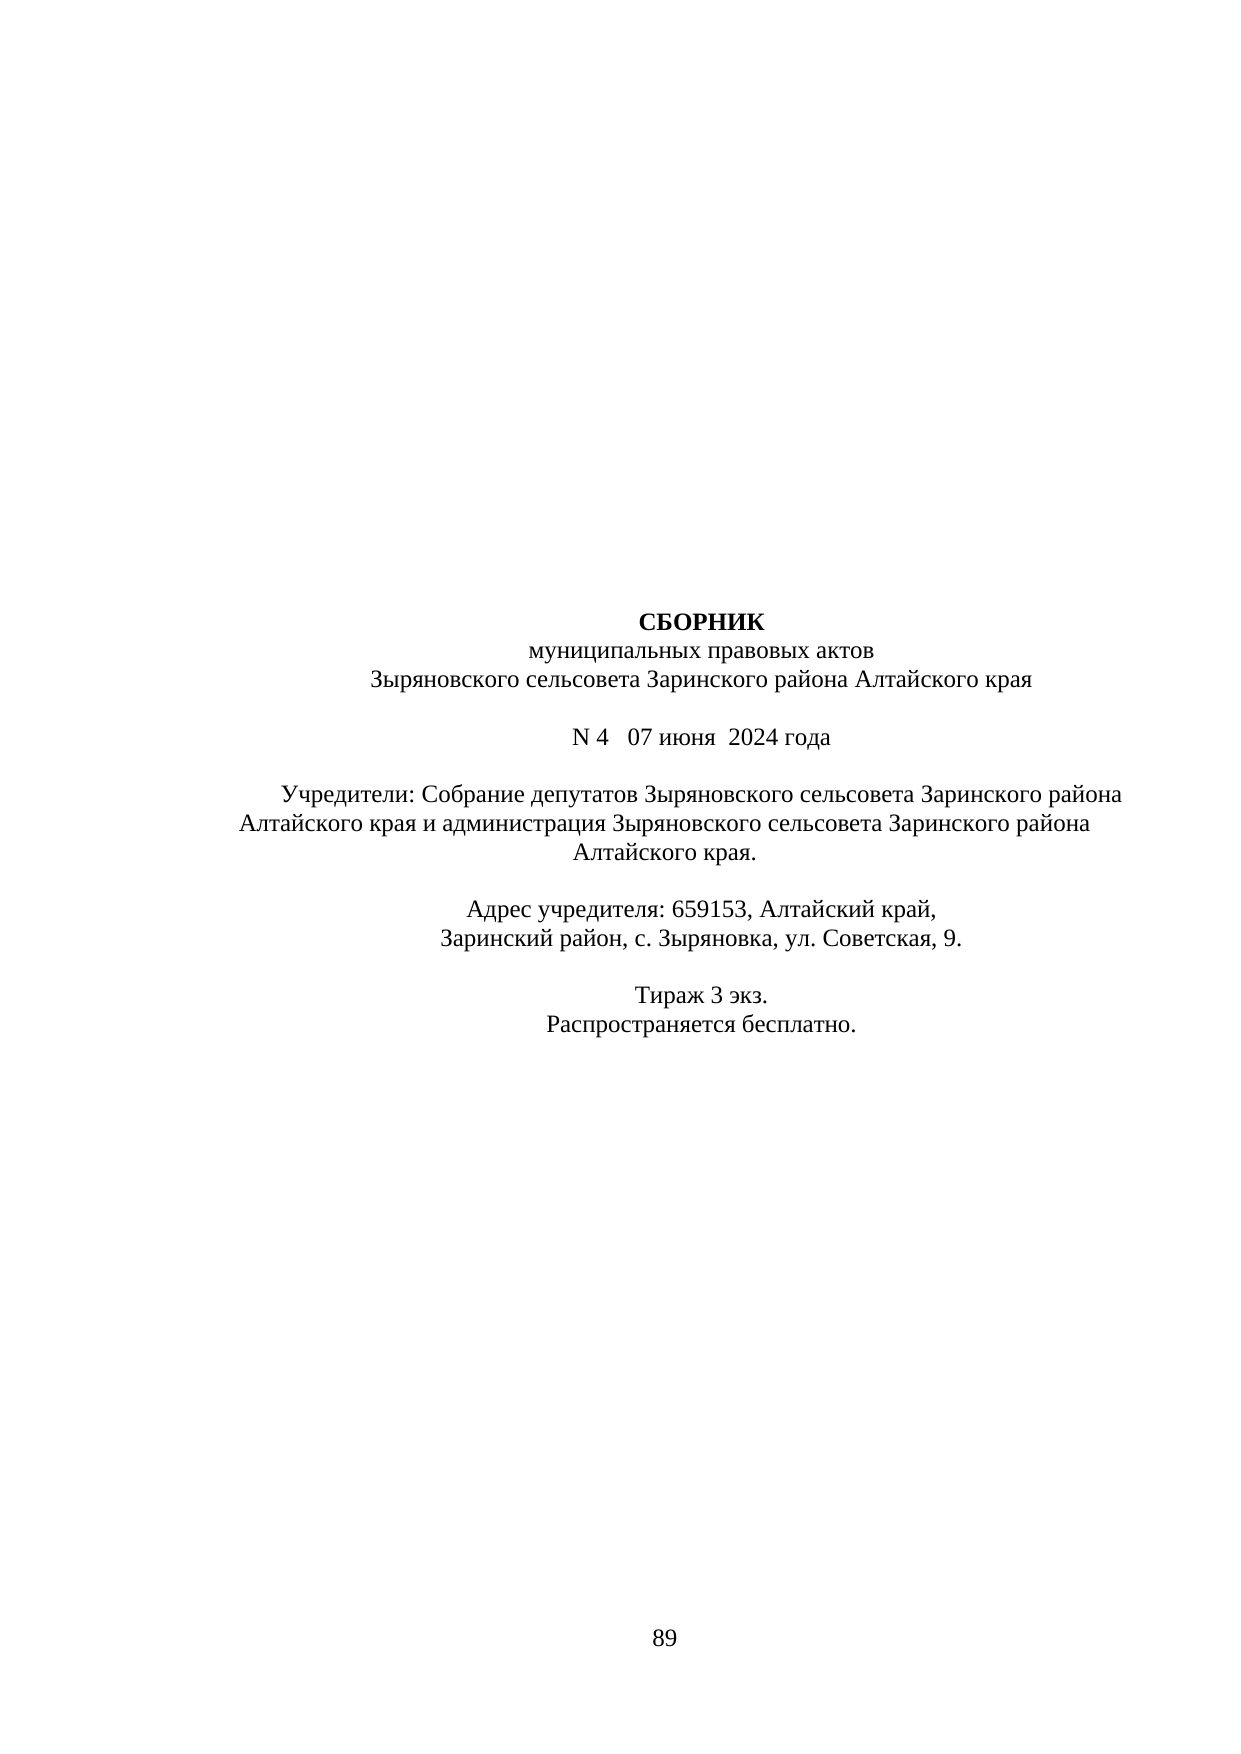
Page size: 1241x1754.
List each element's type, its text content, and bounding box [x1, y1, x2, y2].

text СБОРНИК [177, 607, 1152, 636]
text N 4 07 июня 2024 года [177, 722, 1152, 751]
text Тираж 3 экз. [177, 981, 1152, 1009]
text Адрес учредителя: 659153, Алтайский край, [177, 894, 1152, 923]
text Распространяется бесплатно. [177, 1009, 1152, 1038]
text Заринский район, с. Зыряновка, ул. Советская, 9. [177, 923, 1152, 952]
text муниципальных правовых актов [177, 636, 1152, 664]
text Зыряновского сельсовета Заринского района Алтайского края [177, 664, 1152, 693]
text Учредители: Собрание депутатов Зыряновского сельсовета Заринского района Алтайского края и администрация Зыряновского сельсовета Заринского района Алтайского края. [177, 779, 1152, 866]
